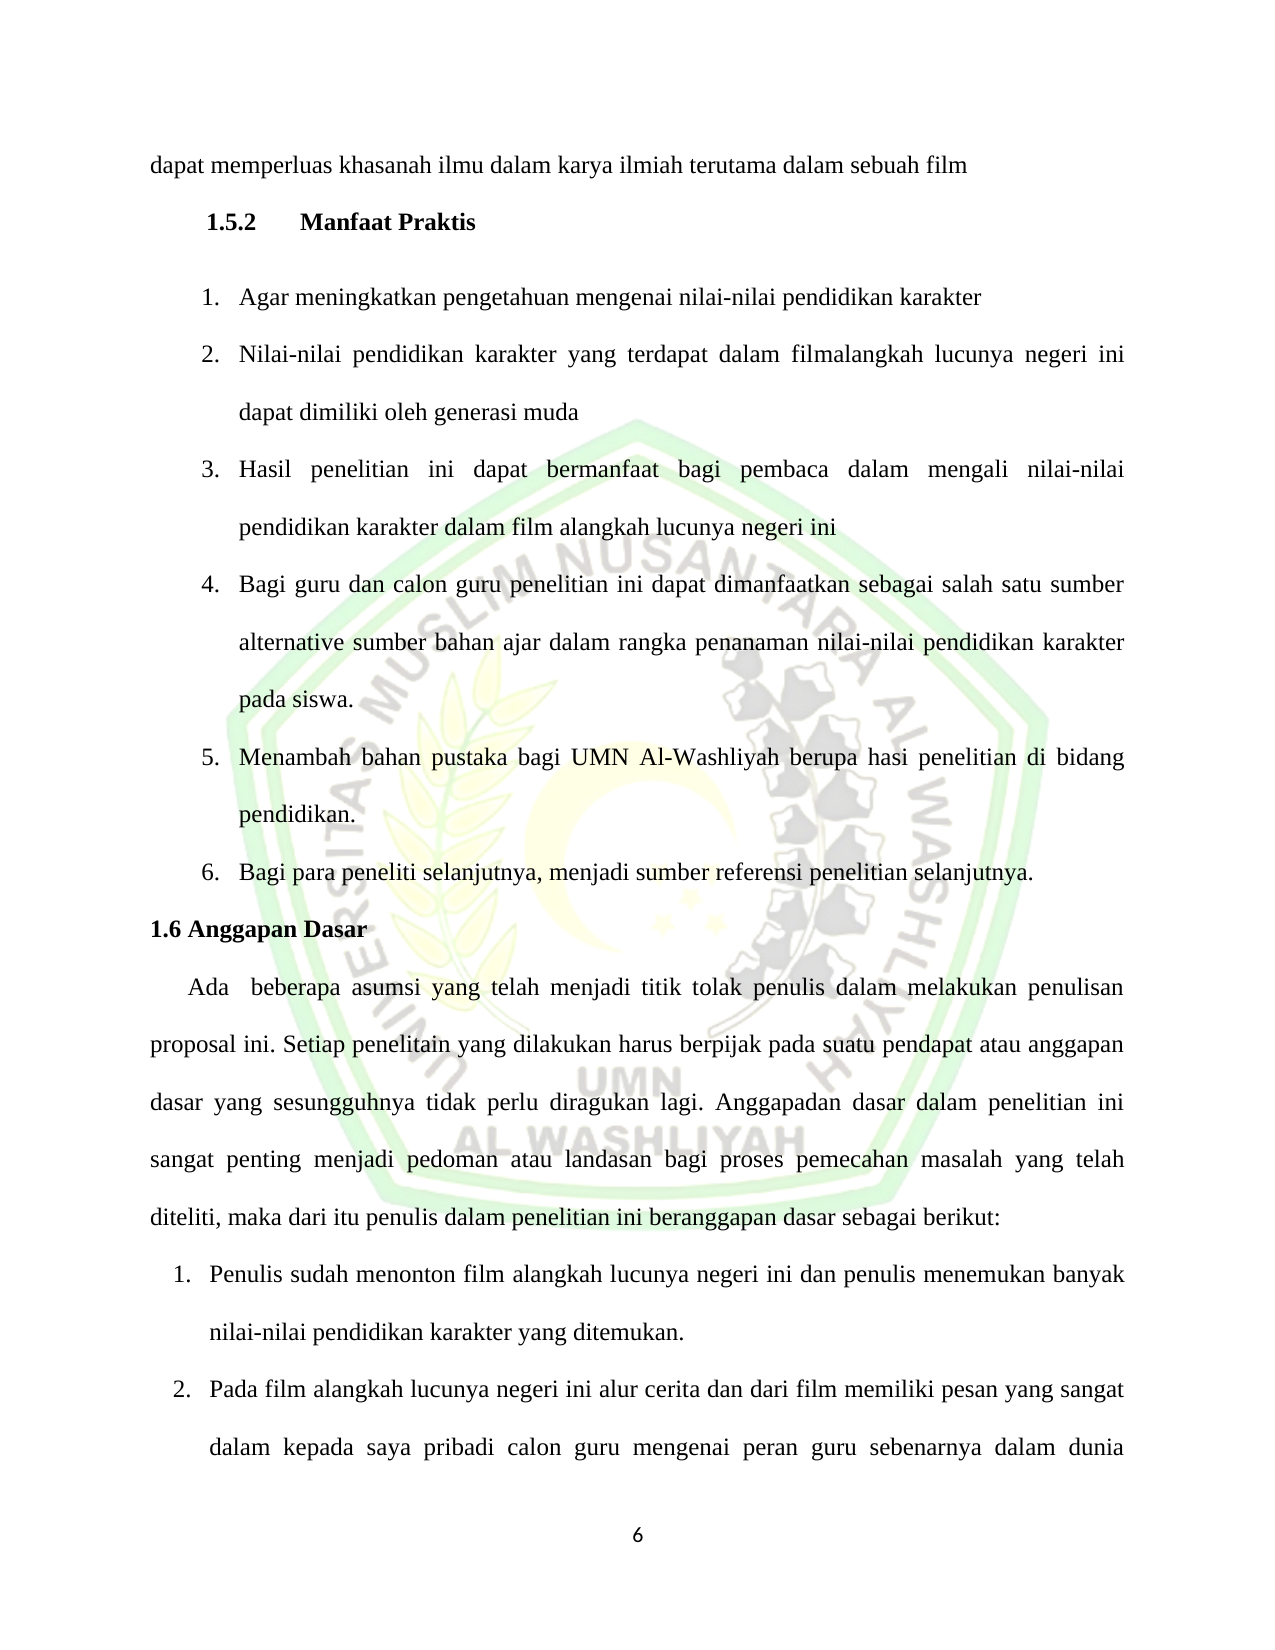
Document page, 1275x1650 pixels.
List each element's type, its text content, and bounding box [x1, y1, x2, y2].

list Hasil penelitian ini dapat bermanfaat bagi pembaca dalam mengali nilai-nilai pendidikan karakter dalam film alangkah lucunya negeri ini [201, 454, 1125, 540]
list Bagi guru dan calon guru penelitian ini dapat dimanfaatkan sebagai salah satu sumber alternative sumber bahan ajar dalam rangka penanaman nilai-nilai pendidikan karakter pada siswa. [201, 569, 1125, 713]
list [173, 1374, 1125, 1460]
list Nilai-nilai pendidikan karakter yang terdapat dalam filmalangkah lucunya negeri ini dapat dimiliki oleh generasi muda [201, 339, 1125, 425]
list Agar meningkatkan pengetahuan mengenai nilai-nilai pendidikan karakter [201, 282, 1125, 310]
list Ada beberapa asumsi yang telah menjadi titik tolak penulis dalam melakukan penulisan proposal ini. Setiap penelitain yang dilakukan harus berpijak pada suatu pendapat atau anggapan dasar yang sesungguhnya tidak perlu diragukan lagi. Anggapadan dasar dalam penelitian ini sangat penting menjadi pedoman atau landasan bagi proses pemecahan masalah yang telah diteliti, maka dari itu penulis dalam penelitian ini beranggapan dasar sebagai berikut: [150, 972, 1125, 1230]
list Manfaat Praktis [206, 207, 1125, 236]
list Menambah bahan pustaka bagi UMN Al-Washliyah berupa hasi penelitian di bidang pendidikan. [201, 742, 1125, 828]
list Anggapan Dasar [150, 914, 1125, 943]
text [150, 150, 1125, 179]
list Penulis sudah menonton film alangkah lucunya negeri ini dan penulis menemukan banyak nilai-nilai pendidikan karakter yang ditemukan. [173, 1259, 1125, 1345]
list Bagi para peneliti selanjutnya, menjadi sumber referensi penelitian selanjutnya. [201, 857, 1125, 885]
